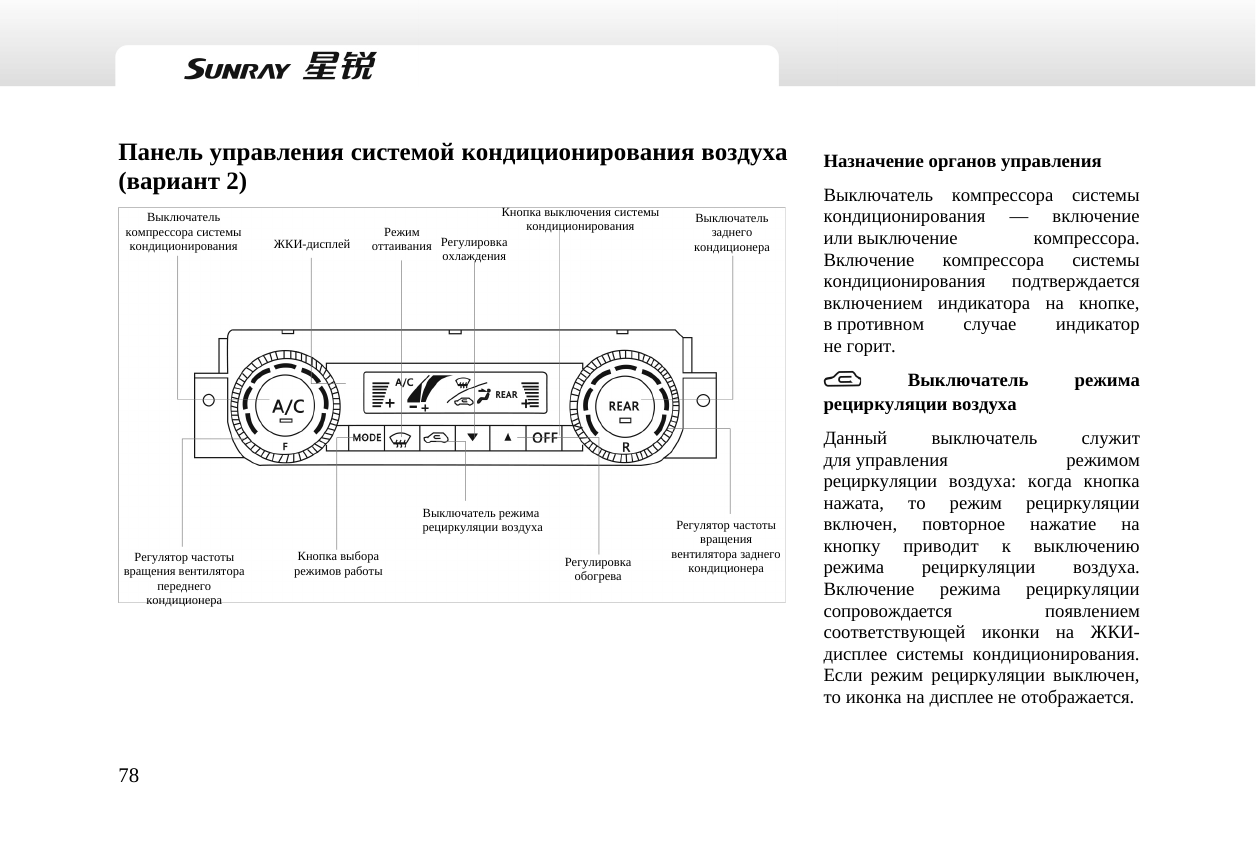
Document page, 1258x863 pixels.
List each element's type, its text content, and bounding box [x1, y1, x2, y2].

picture [823, 370, 862, 387]
text Выключатель компрессора системы кондиционирования — включение или выключение компрессора. Включение компрессора системы кондиционирования подтверждается включением индикатора на кнопке, в противном случае индикатор не горит. [823, 184, 1140, 356]
text Панель управления системой кондиционирования воздуха (вариант 2) [118, 137, 788, 195]
text Выключатель режима рециркуляции воздуха [823, 369, 1140, 414]
text Данный выключатель служит для управления режимом рециркуляции воздуха: когда кнопка нажата, то режим рециркуляции включен, повторное нажатие на кнопку приводит к выключению режима рециркуляции воздуха. Включение режима рециркуляции сопровождается появлением соответствующей иконки на ЖКИ-дисплее системы кондиционирования. Если режим рециркуляции выключен, то иконка на дисплее не отображается. [823, 427, 1140, 707]
picture [0, 0, 1256, 87]
picture [118, 207, 786, 603]
text Назначение органов управления [823, 150, 1140, 171]
